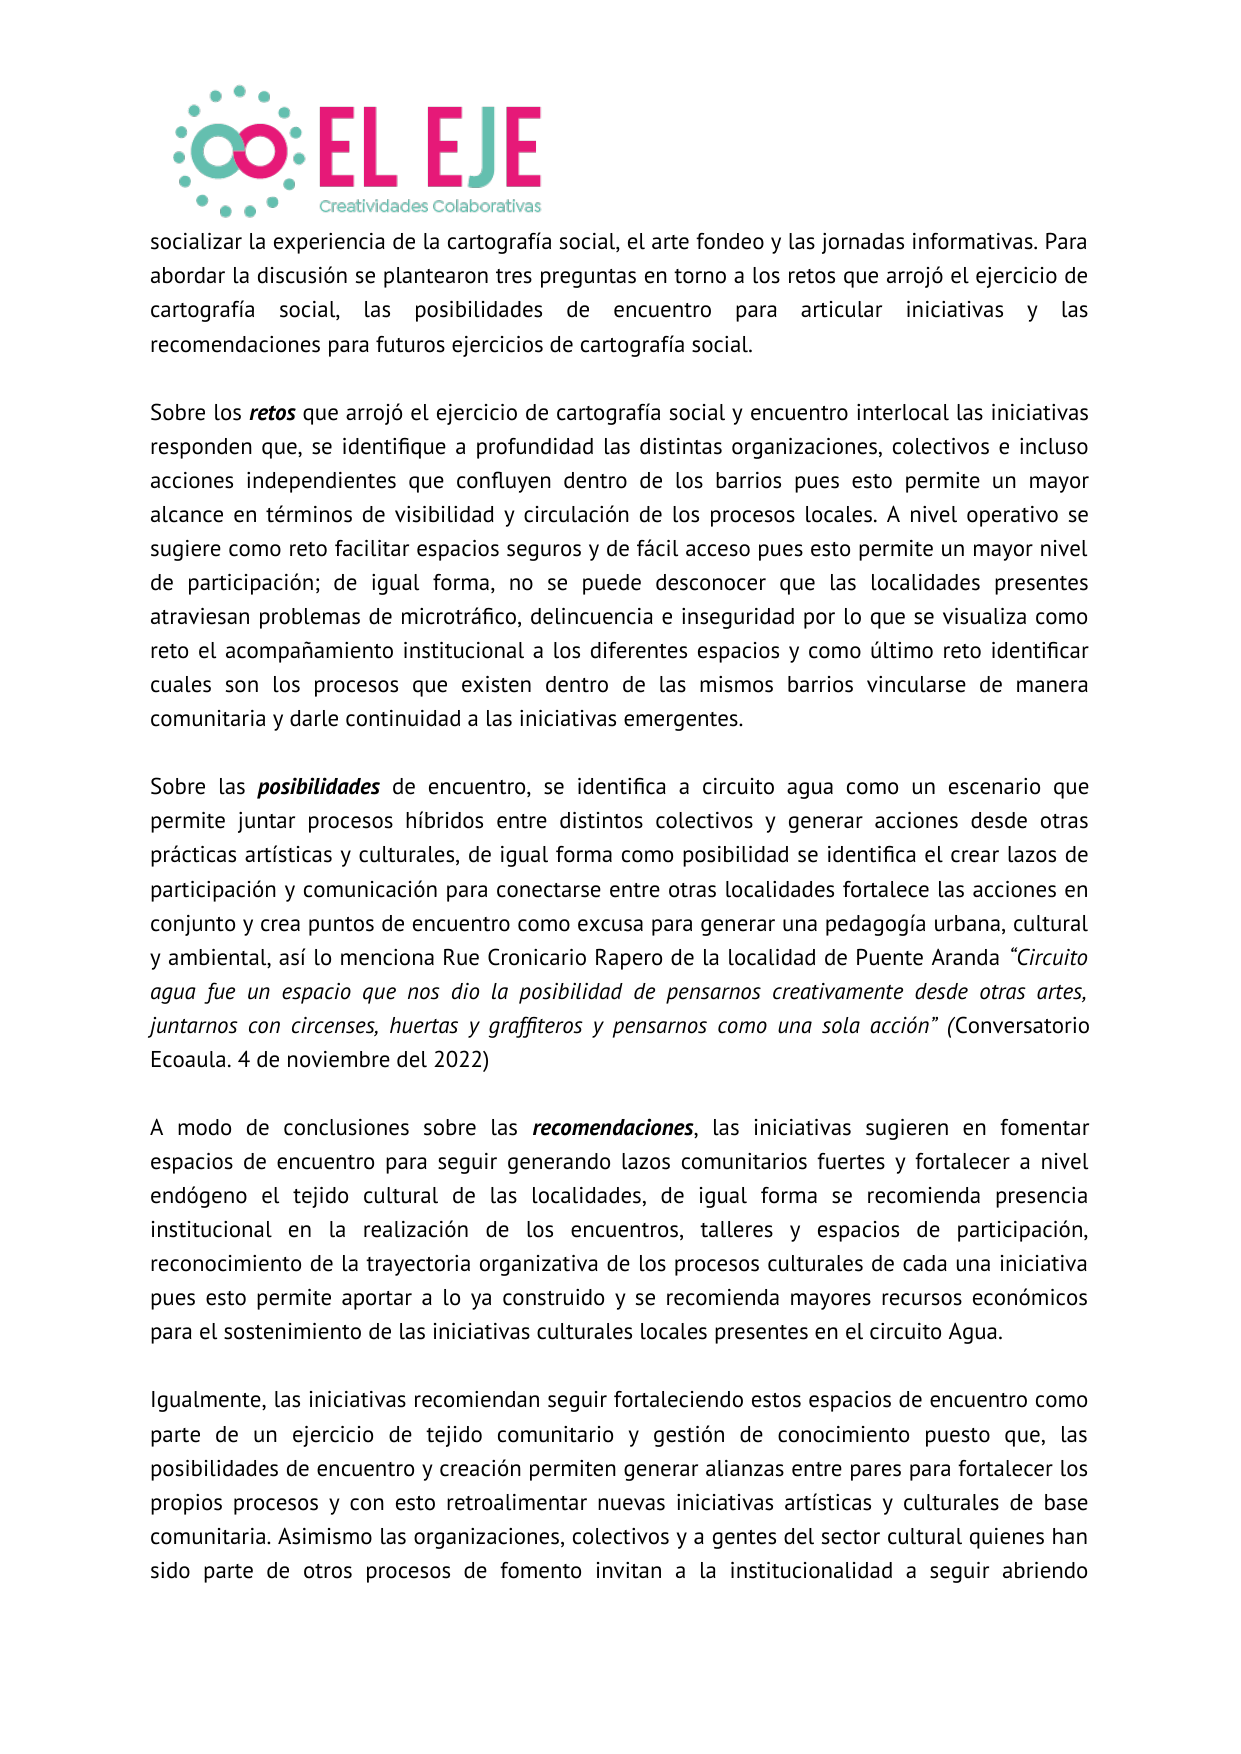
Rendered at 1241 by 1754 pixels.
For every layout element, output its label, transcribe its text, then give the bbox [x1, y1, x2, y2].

text Sobre los retos que arrojó el ejercicio de cartografía social y encuentro interlocal las iniciativas responden que, se identifique a profundidad las distintas organizaciones, colectivos e incluso acciones independientes que confluyen dentro de los barrios pues esto permite un mayor alcance en términos de visibilidad y circulación de los procesos locales. A nivel operativo se sugiere como reto facilitar espacios seguros y de fácil acceso pues esto permite un mayor nivel de participación; de igual forma, no se puede desconocer que las localidades presentes atraviesan problemas de microtráfico, delincuencia e inseguridad por lo que se visualiza como reto el acompañamiento institucional a los diferentes espacios y como último reto identificar cuales son los procesos que existen dentro de las mismos barrios vincularse de manera comunitaria y darle continuidad a las iniciativas emergentes. [150, 397, 1090, 733]
text A modo de conclusiones sobre las recomendaciones, las iniciativas sugieren en fomentar espacios de encuentro para seguir generando lazos comunitarios fuertes y fortalecer a nivel endógeno el tejido cultural de las localidades, de igual forma se recomienda presencia institucional en la realización de los encuentros, talleres y espacios de participación, reconocimiento de la trayectoria organizativa de los procesos culturales de cada una iniciativa pues esto permite aportar a lo ya construido y se recomienda mayores recursos económicos para el sostenimiento de las iniciativas culturales locales presentes en el circuito Agua. [150, 1112, 1090, 1346]
picture [150, 75, 1071, 227]
text Sobre las posibilidades de encuentro, se identifica a circuito agua como un escenario que permite juntar procesos híbridos entre distintos colectivos y generar acciones desde otras prácticas artísticas y culturales, de igual forma como posibilidad se identifica el crear lazos de participación y comunicación para conectarse entre otras localidades fortalece las acciones en conjunto y crea puntos de encuentro como excusa para generar una pedagogía urbana, cultural y ambiental, así lo menciona Rue Cronicario Rapero de la localidad de Puente Aranda “Circuito agua fue un espacio que nos dio la posibilidad de pensarnos creativamente desde otras artes, juntarnos con circenses, huertas y graffiteros y pensarnos como una sola acción” (Conversatorio Ecoaula. 4 de noviembre del 2022) [150, 771, 1090, 1074]
